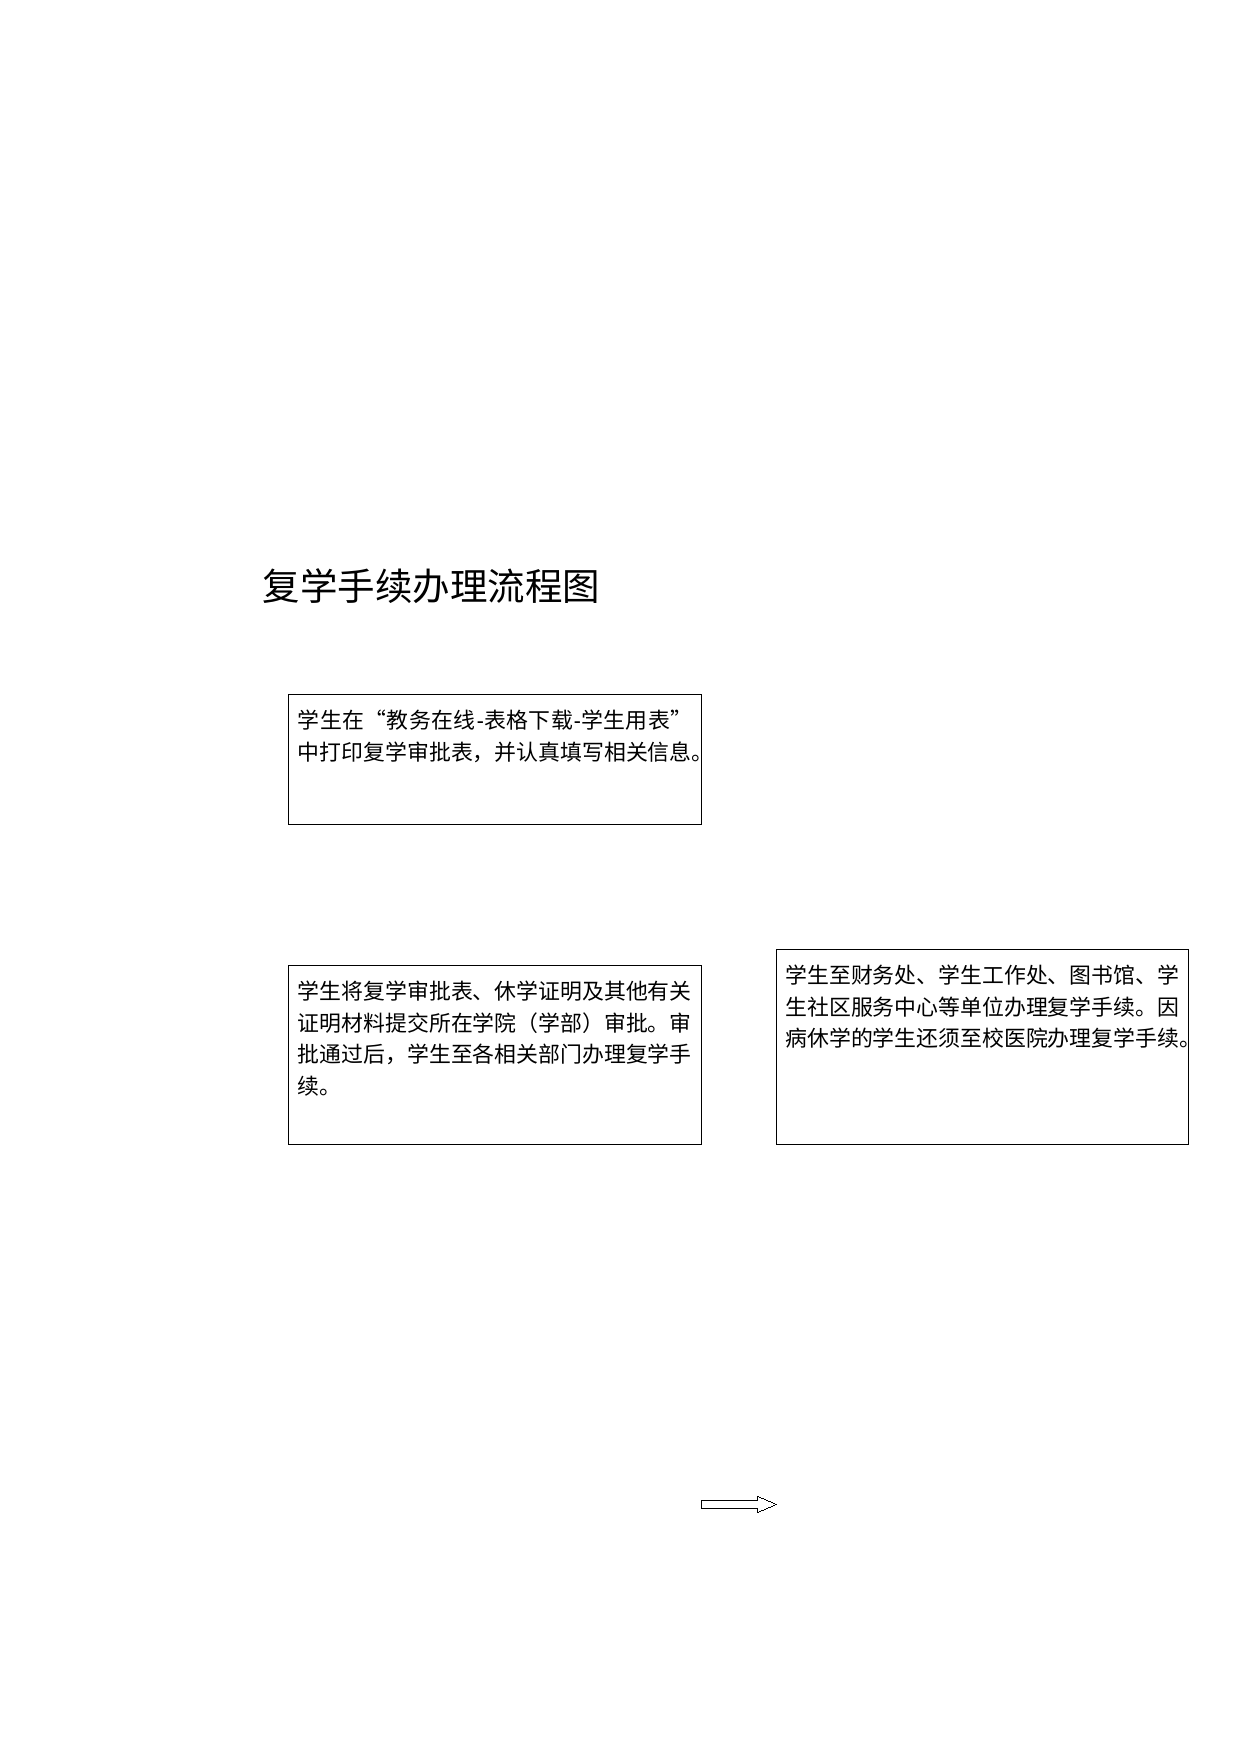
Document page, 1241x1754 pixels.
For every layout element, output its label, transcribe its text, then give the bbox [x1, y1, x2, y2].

text 复学手续办理流程图 [187, 552, 1053, 617]
